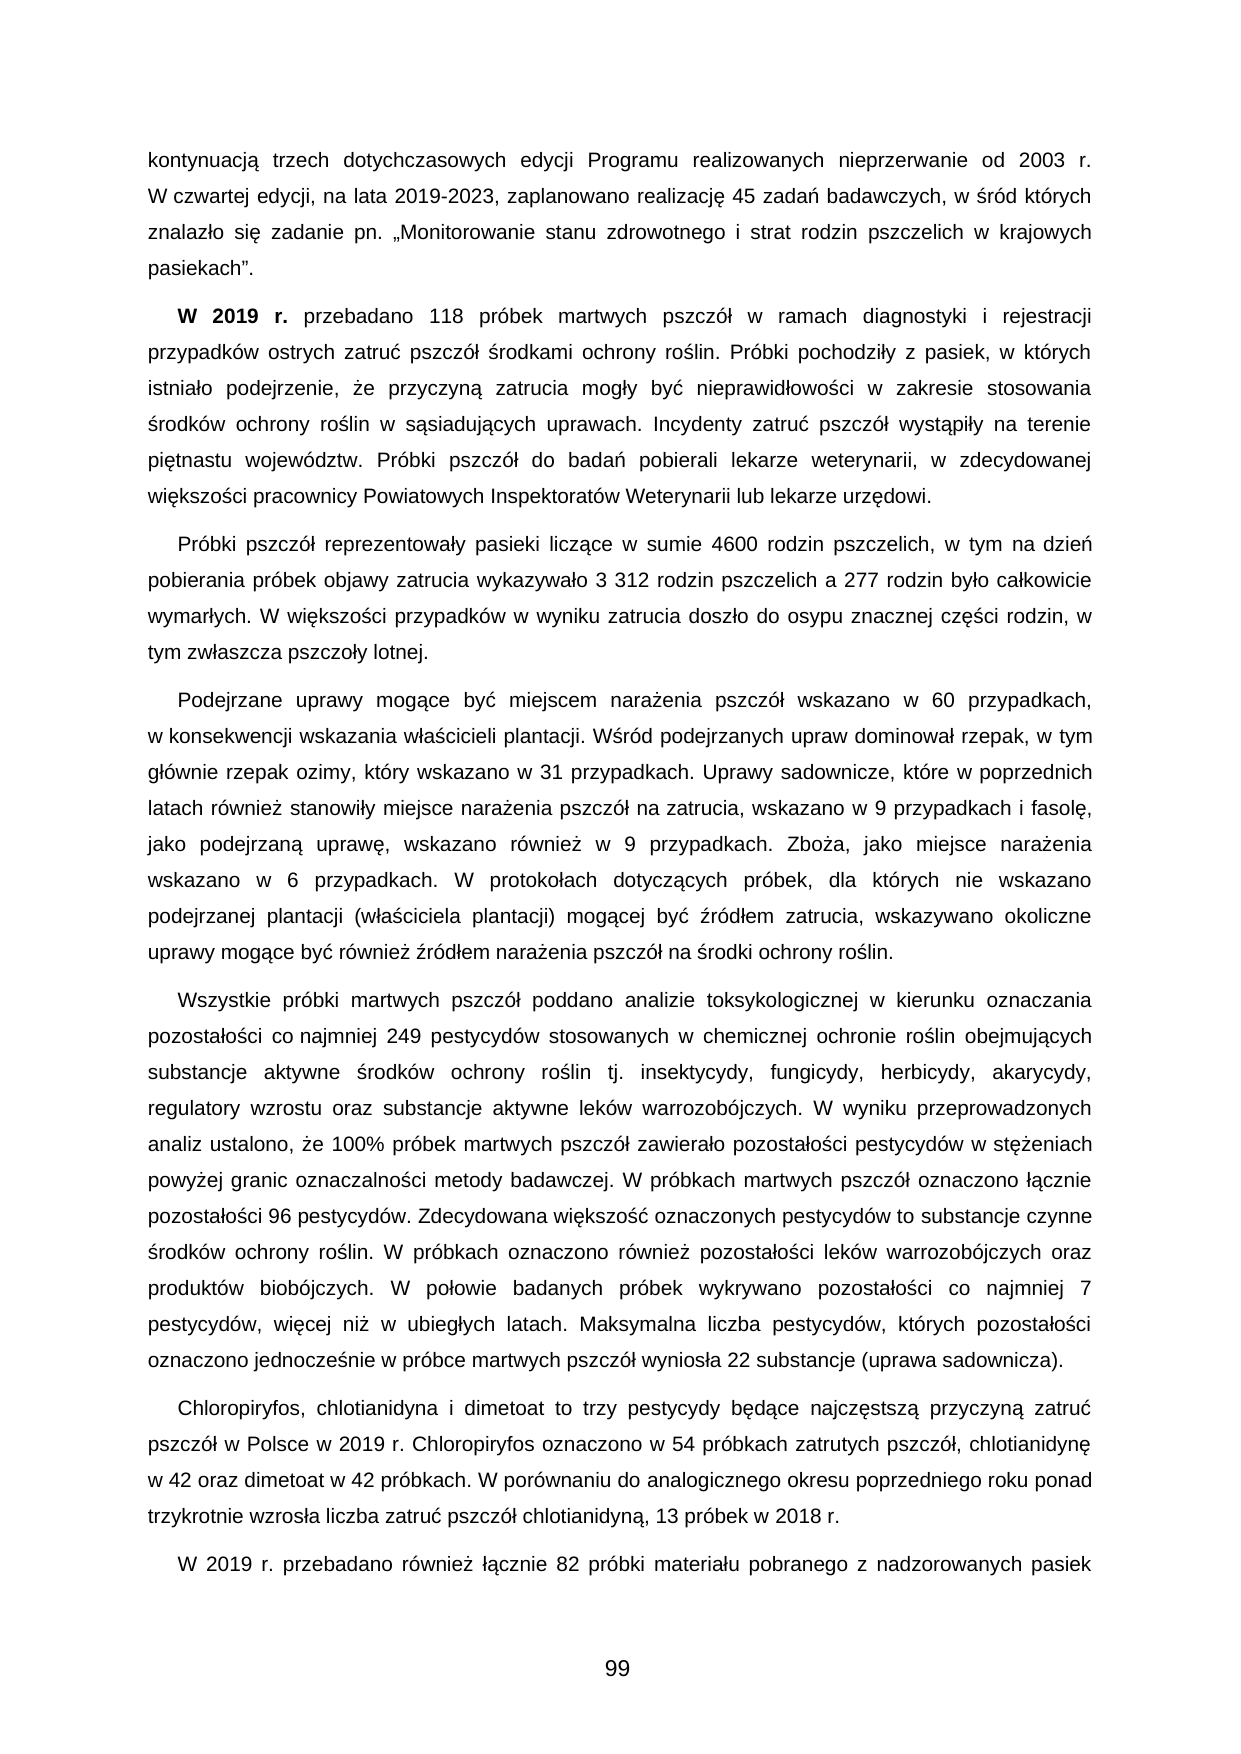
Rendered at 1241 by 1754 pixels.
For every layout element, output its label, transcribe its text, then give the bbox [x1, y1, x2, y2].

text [148, 148, 1093, 279]
text Chloropiryfos, chlotianidyna i dimetoat to trzy pestycydy będące najczęstszą przyczyną zatruć pszczół w Polsce w 2019 r. Chloropiryfos oznaczono w 54 próbkach zatrutych pszczół, chlotianidynę w 42 oraz dimetoat w 42 próbkach. W porównaniu do analogicznego okresu poprzedniego roku ponad trzykrotnie wzrosła liczba zatruć pszczół chlotianidyną, 13 próbek w 2018 r. [148, 1396, 1093, 1528]
text W 2019 r. przebadano 118 próbek martwych pszczół w ramach diagnostyki i rejestracji przypadków ostrych zatruć pszczół środkami ochrony roślin. Próbki pochodziły z pasiek, w których istniało podejrzenie, że przyczyną zatrucia mogły być nieprawidłowości w zakresie stosowania środków ochrony roślin w sąsiadujących uprawach. Incydenty zatruć pszczół wystąpiły na terenie piętnastu województw. Próbki pszczół do badań pobierali lekarze weterynarii, w zdecydowanej większości pracownicy Powiatowych Inspektoratów Weterynarii lub lekarze urzędowi. [148, 304, 1093, 507]
text Próbki pszczół reprezentowały pasieki liczące w sumie 4600 rodzin pszczelich, w tym na dzień pobierania próbek objawy zatrucia wykazywało 3 312 rodzin pszczelich a 277 rodzin było całkowicie wymarłych. W większości przypadków w wyniku zatrucia doszło do osypu znacznej części rodzin, w tym zwłaszcza pszczoły lotnej. [148, 532, 1093, 664]
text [148, 1552, 1093, 1576]
text Podejrzane uprawy mogące być miejscem narażenia pszczół wskazano w 60 przypadkach, w konsekwencji wskazania właścicieli plantacji. Wśród podejrzanych upraw dominował rzepak, w tym głównie rzepak ozimy, który wskazano w 31 przypadkach. Uprawy sadownicze, które w poprzednich latach również stanowiły miejsce narażenia pszczół na zatrucia, wskazano w 9 przypadkach i fasolę, jako podejrzaną uprawę, wskazano również w 9 przypadkach. Zboża, jako miejsce narażenia wskazano w 6 przypadkach. W protokołach dotyczących próbek, dla których nie wskazano podejrzanej plantacji (właściciela plantacji) mogącej być źródłem zatrucia, wskazywano okoliczne uprawy mogące być również źródłem narażenia pszczół na środki ochrony roślin. [148, 688, 1093, 964]
text Wszystkie próbki martwych pszczół poddano analizie toksykologicznej w kierunku oznaczania pozostałości co najmniej 249 pestycydów stosowanych w chemicznej ochronie roślin obejmujących substancje aktywne środków ochrony roślin tj. insektycydy, fungicydy, herbicydy, akarycydy, regulatory wzrostu oraz substancje aktywne leków warrozobójczych. W wyniku przeprowadzonych analiz ustalono, że 100% próbek martwych pszczół zawierało pozostałości pestycydów w stężeniach powyżej granic oznaczalności metody badawczej. W próbkach martwych pszczół oznaczono łącznie pozostałości 96 pestycydów. Zdecydowana większość oznaczonych pestycydów to substancje czynne środków ochrony roślin. W próbkach oznaczono również pozostałości leków warrozobójczych oraz produktów biobójczych. W połowie badanych próbek wykrywano pozostałości co najmniej 7 pestycydów, więcej niż w ubiegłych latach. Maksymalna liczba pestycydów, których pozostałości oznaczono jednocześnie w próbce martwych pszczół wyniosła 22 substancje (uprawa sadownicza). [148, 988, 1093, 1372]
